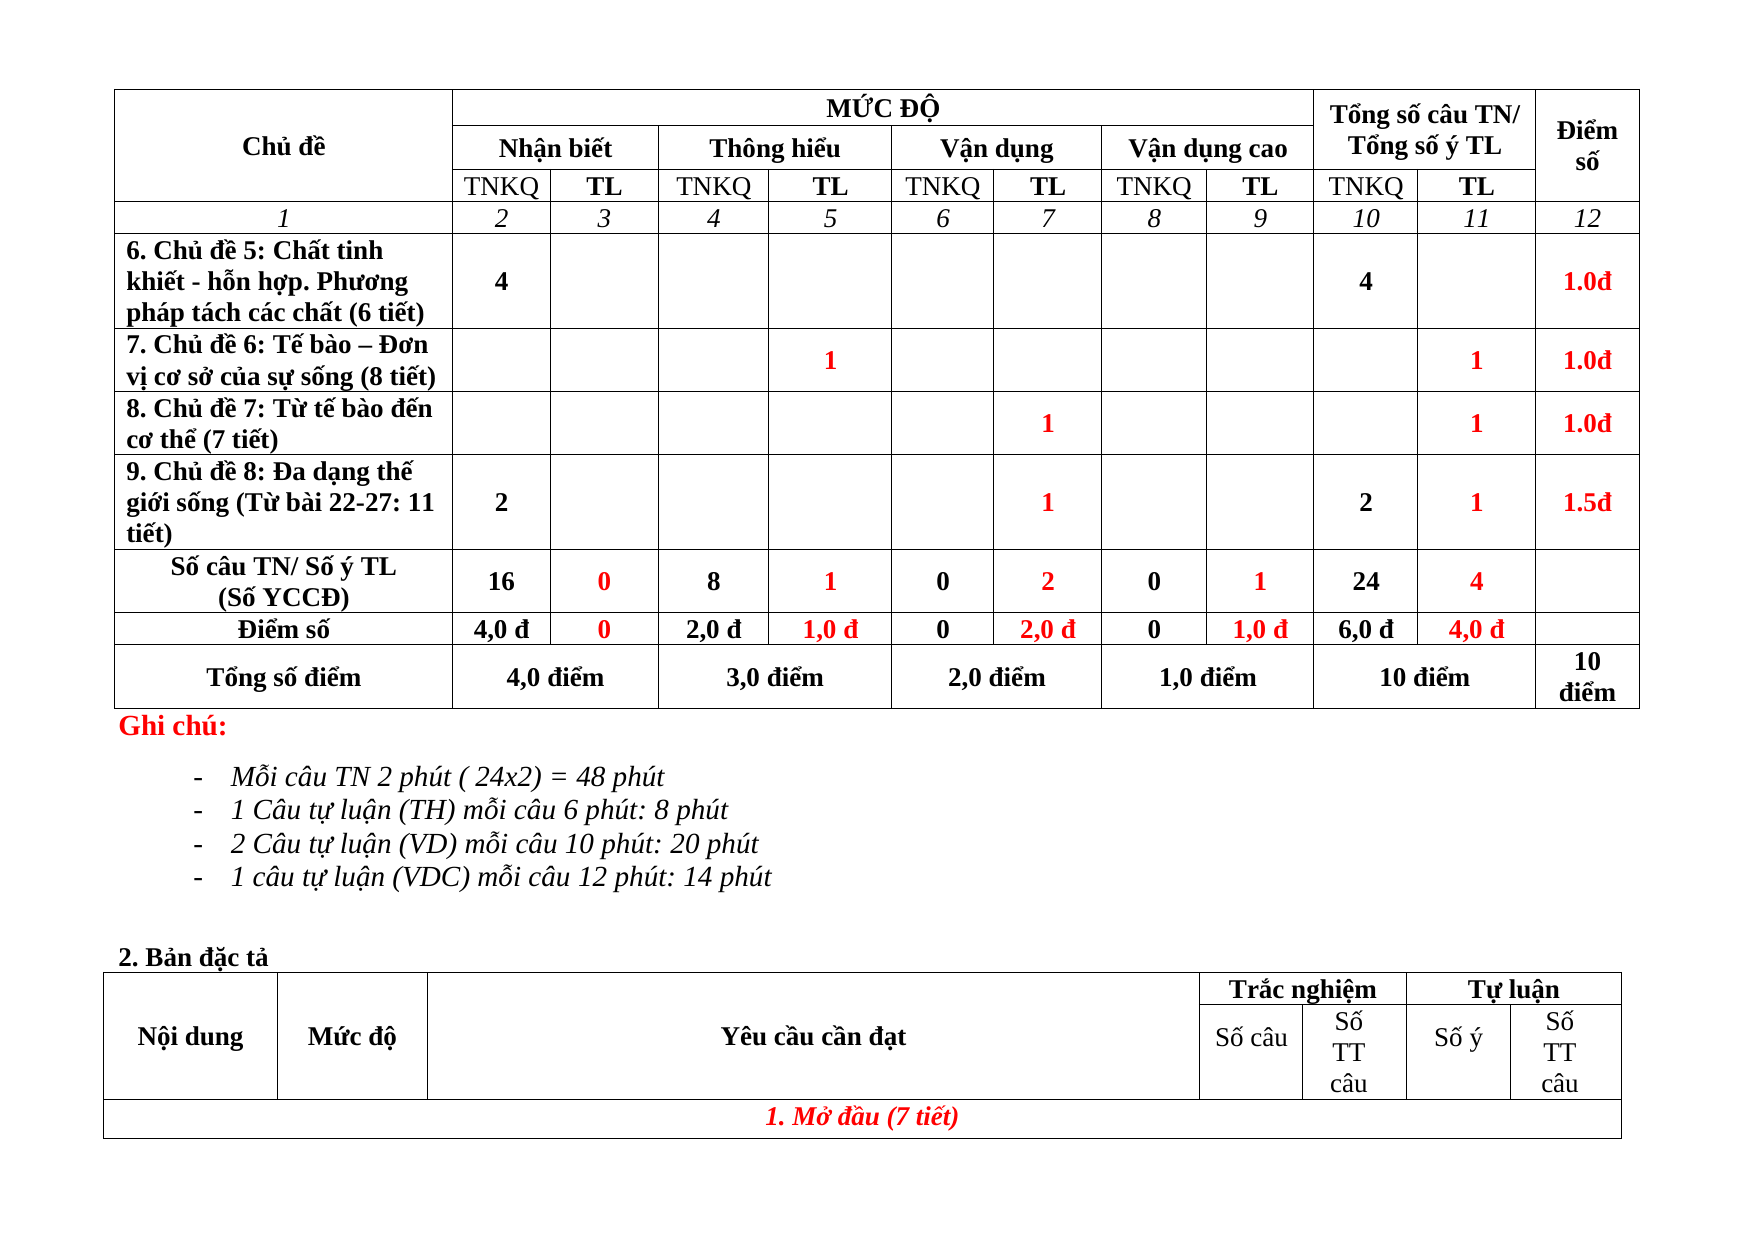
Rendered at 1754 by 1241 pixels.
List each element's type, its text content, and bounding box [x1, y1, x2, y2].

table_cell 4 [453, 234, 550, 327]
table_cell 8 [659, 550, 768, 612]
table_cell 6 [892, 202, 993, 233]
table_cell TL [1418, 170, 1535, 201]
table_cell 8. Chủ đề 7: Từ tế bào đến cơ thể (7 tiết) [115, 392, 452, 454]
table_cell 4,0 điểm [453, 645, 658, 707]
table_header MỨC ĐỘ [453, 90, 1313, 125]
table_cell [1207, 392, 1313, 454]
table_cell 1 [1207, 550, 1313, 612]
table_cell [1102, 329, 1206, 391]
table_cell TNKQ [1102, 170, 1206, 201]
table_cell 5 [769, 202, 891, 233]
table_cell 2 [1314, 455, 1417, 549]
table_cell 2,0 đ [659, 613, 768, 644]
table_cell Vận dụng [892, 126, 1101, 169]
table_cell 1 [1418, 455, 1535, 549]
table_cell 6,0 đ [1314, 613, 1417, 644]
table_cell 2,0 đ [994, 613, 1101, 644]
table_cell 4,0 đ [1418, 613, 1535, 644]
table_header Tự luận [1407, 973, 1621, 1004]
table_cell Tổng số điểm [115, 645, 452, 707]
table_cell [1207, 234, 1313, 327]
table_header Tổng số câu TN/ Tổng số ý TL [1314, 90, 1535, 169]
table_header Chủ đề [115, 90, 452, 201]
table_cell 3 [551, 202, 658, 233]
table_cell 8 [1102, 202, 1206, 233]
table_cell 7 [994, 202, 1101, 233]
table_cell 2,0 điểm [892, 645, 1101, 707]
table_cell 1 [769, 550, 891, 612]
table_cell [551, 329, 658, 391]
table_cell 1 [769, 329, 891, 391]
table_cell [1102, 234, 1206, 327]
table_cell [1207, 455, 1313, 549]
table_cell 1.0đ [1536, 234, 1639, 327]
table_cell [769, 455, 891, 549]
table_cell 1,0 điểm [1102, 645, 1313, 707]
table_cell 1,0 đ [769, 613, 891, 644]
list 1 câu tự luận (VDC) mỗi câu 12 phút: 14 phút [193, 859, 1636, 893]
table_cell [1314, 392, 1417, 454]
table_cell 6. Chủ đề 5: Chất tinh khiết - hỗn hợp. Phương pháp tách các chất (6 tiết) [115, 234, 452, 327]
table_cell [1102, 455, 1206, 549]
table_cell 0 [551, 613, 658, 644]
table_cell 12 [1536, 202, 1639, 233]
table_cell [892, 234, 993, 327]
table_cell 1. Mở đầu (7 tiết) [104, 1100, 1621, 1138]
table_header Điểm số [1536, 90, 1639, 201]
table_header Mức độ [278, 973, 427, 1098]
table_cell [1536, 613, 1639, 644]
table_cell TL [994, 170, 1101, 201]
table_cell 1,0 đ [1207, 613, 1313, 644]
table_cell TL [769, 170, 891, 201]
table_cell TL [1207, 170, 1313, 201]
list 2 Câu tự luận (VD) mỗi câu 10 phút: 20 phút [193, 826, 1636, 859]
table_cell [1207, 329, 1313, 391]
table_cell 0 [1102, 550, 1206, 612]
table_cell 2 [453, 455, 550, 549]
table_cell 1 [1418, 329, 1535, 391]
table_cell [659, 392, 768, 454]
table_cell 1 [115, 202, 452, 233]
table_cell [994, 234, 1101, 327]
table_cell 9 [1207, 202, 1313, 233]
list Mỗi câu TN 2 phút ( 24x2) = 48 phút [193, 759, 1636, 792]
text Ghi chú: [118, 709, 1636, 742]
table_cell 10 [1314, 202, 1417, 233]
table_cell [1418, 234, 1535, 327]
table_cell [1314, 329, 1417, 391]
table_cell 9. Chủ đề 8: Đa dạng thế giới sống (Từ bài 22-27: 11 tiết) [115, 455, 452, 549]
text 2. Bản đặc tả [118, 941, 1636, 972]
table_cell 4,0 đ [453, 613, 550, 644]
table_cell [892, 392, 993, 454]
list 1 Câu tự luận (TH) mỗi câu 6 phút: 8 phút [193, 792, 1636, 826]
table_cell 16 [453, 550, 550, 612]
table_cell [551, 234, 658, 327]
table_cell 4 [1314, 234, 1417, 327]
table_cell Nhận biết [453, 126, 658, 169]
table_cell [551, 392, 658, 454]
table_cell [994, 329, 1101, 391]
table_header Nội dung [104, 973, 277, 1098]
table_cell [659, 455, 768, 549]
table_cell [453, 392, 550, 454]
table_cell 0 [1102, 613, 1206, 644]
table_cell [659, 329, 768, 391]
table_cell Số TT câu [1303, 1005, 1406, 1098]
table_cell TNKQ [892, 170, 993, 201]
table_cell Số TT câu [1511, 1005, 1621, 1098]
table_cell 0 [892, 613, 993, 644]
table_cell 1.0đ [1536, 329, 1639, 391]
table_cell [1102, 392, 1206, 454]
table_cell [892, 455, 993, 549]
table_cell Số câu [1200, 1005, 1302, 1098]
table_cell [769, 392, 891, 454]
table_cell 4 [659, 202, 768, 233]
table_cell 2 [453, 202, 550, 233]
table_cell 1.5đ [1536, 455, 1639, 549]
table_cell [892, 329, 993, 391]
table_cell Vận dụng cao [1102, 126, 1313, 169]
table_cell [659, 234, 768, 327]
table_cell TNKQ [453, 170, 550, 201]
table_header Trắc nghiệm [1200, 973, 1406, 1004]
table_cell 0 [551, 550, 658, 612]
table_cell 2 [994, 550, 1101, 612]
table_cell [551, 455, 658, 549]
table_cell 1.0đ [1536, 392, 1639, 454]
table_header Yêu cầu cần đạt [428, 973, 1199, 1098]
table_cell 1 [1418, 392, 1535, 454]
table_cell 3,0 điểm [659, 645, 891, 707]
table_cell 0 [892, 550, 993, 612]
table_cell 24 [1314, 550, 1417, 612]
table_cell 10 điểm [1536, 645, 1639, 707]
table_cell 11 [1418, 202, 1535, 233]
table_cell TL [551, 170, 658, 201]
table_cell Số ý [1407, 1005, 1510, 1098]
table_cell 4 [1418, 550, 1535, 612]
table_cell [1536, 550, 1639, 612]
table_cell TNKQ [659, 170, 768, 201]
table_cell Điểm số [115, 613, 452, 644]
table_cell 1 [994, 392, 1101, 454]
table_cell 10 điểm [1314, 645, 1535, 707]
table_cell TNKQ [1314, 170, 1417, 201]
table_cell 7. Chủ đề 6: Tế bào – Đơn vị cơ sở của sự sống (8 tiết) [115, 329, 452, 391]
table_cell Số câu TN/ Số ý TL (Số YCCĐ) [115, 550, 452, 612]
table_cell [453, 329, 550, 391]
table_cell 1 [994, 455, 1101, 549]
table_cell Thông hiểu [659, 126, 891, 169]
table_cell [769, 234, 891, 327]
